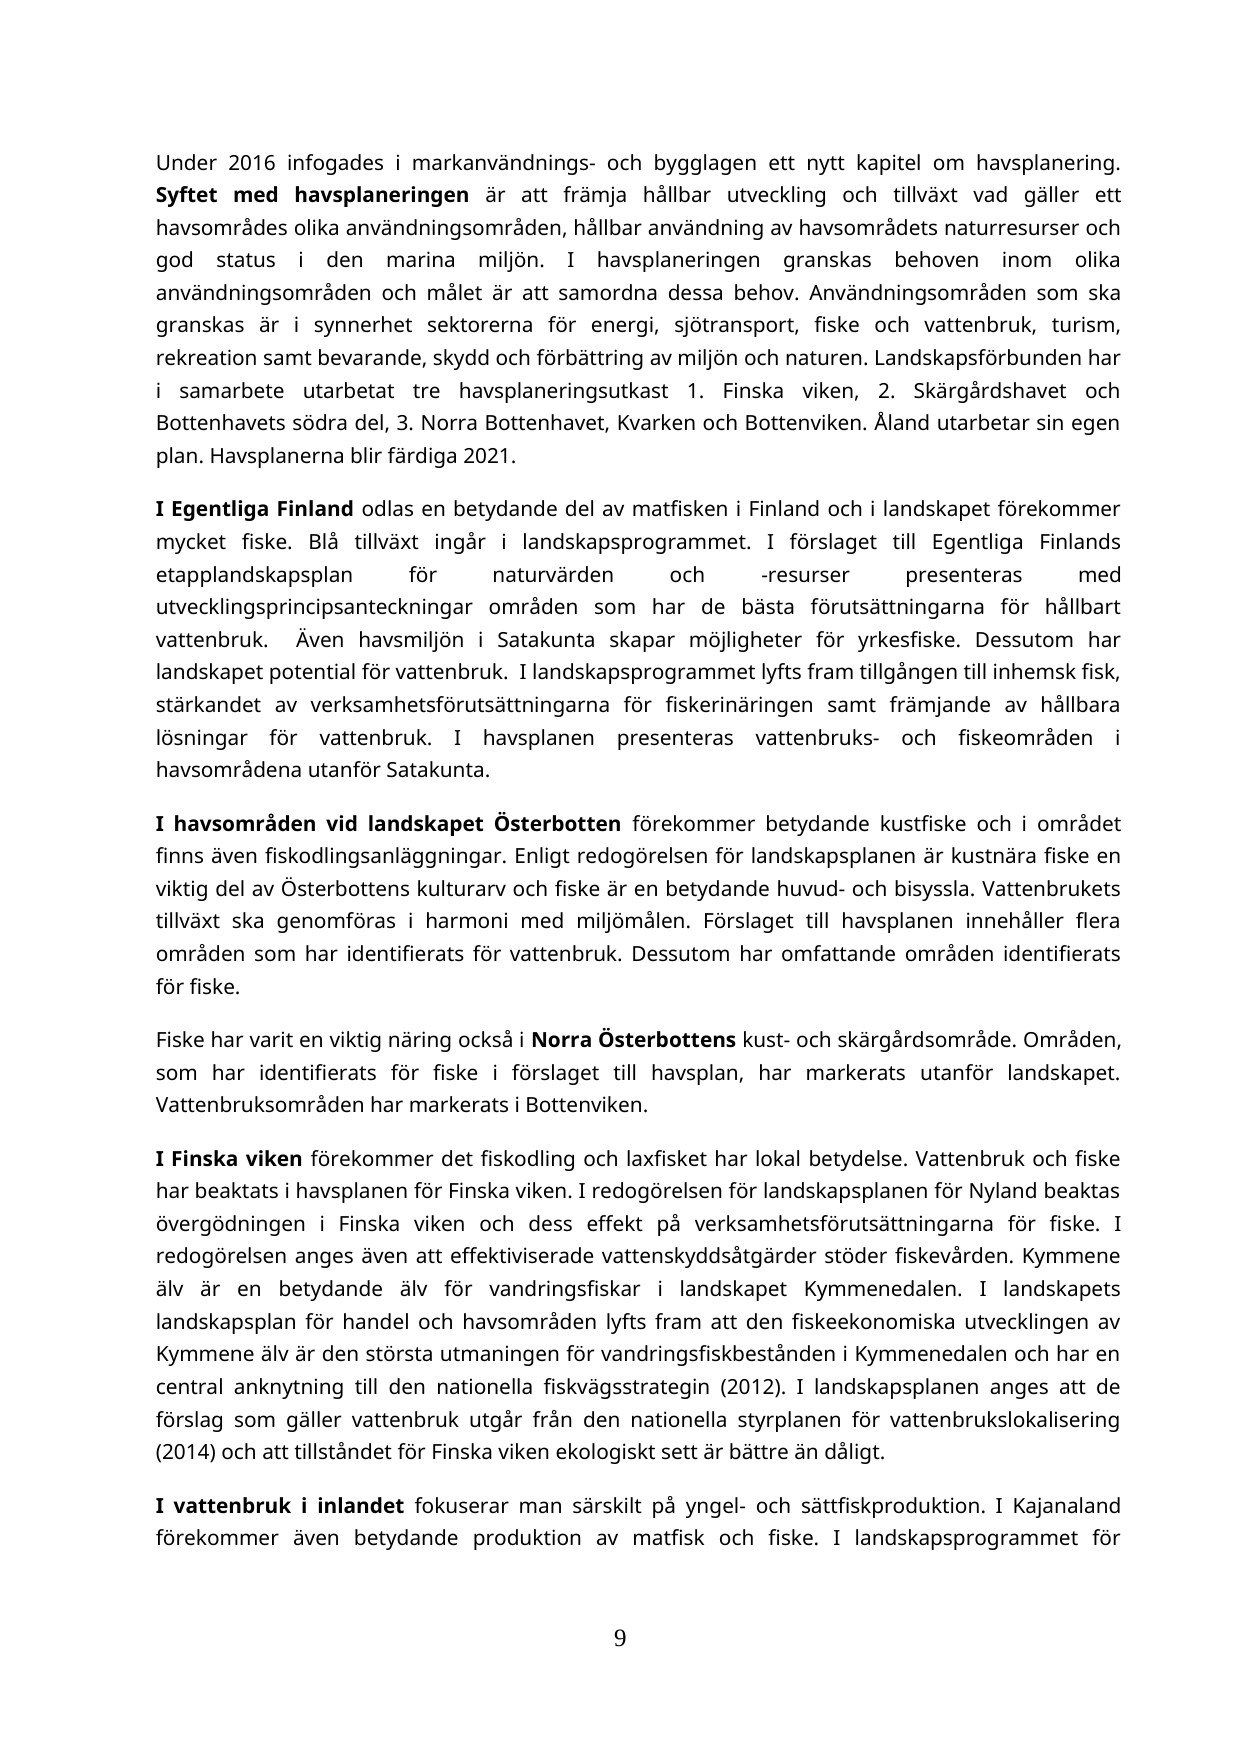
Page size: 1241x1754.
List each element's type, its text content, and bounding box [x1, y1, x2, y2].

text Under 2016 infogades i markanvändnings- och bygglagen ett nytt kapitel om havsplanering. Syftet med havsplaneringen är att främja hållbar utveckling och tillväxt vad gäller ett havsområdes olika användningsområden, hållbar användning av havsområdets naturresurser och god status i den marina miljön. I havsplaneringen granskas behoven inom olika användningsområden och målet är att samordna dessa behov. Användningsområden som ska granskas är i synnerhet sektorerna för energi, sjötransport, fiske och vattenbruk, turism, rekreation samt bevarande, skydd och förbättring av miljön och naturen. Landskapsförbunden har i samarbete utarbetat tre havsplaneringsutkast 1. Finska viken, 2. Skärgårdshavet och Bottenhavets södra del, 3. Norra Bottenhavet, Kvarken och Bottenviken. Åland utarbetar sin egen plan. Havsplanerna blir färdiga 2021. [156, 148, 1122, 469]
text I Finska viken förekommer det fiskodling och laxfisket har lokal betydelse. Vattenbruk och fiske har beaktats i havsplanen för Finska viken. I redogörelsen för landskapsplanen för Nyland beaktas övergödningen i Finska viken och dess effekt på verksamhetsförutsättningarna för fiske. I redogörelsen anges även att effektiviserade vattenskyddsåtgärder stöder fiskevården. Kymmene älv är en betydande älv för vandringsfiskar i landskapet Kymmenedalen. I landskapets landskapsplan för handel och havsområden lyfts fram att den fiskeekonomiska utvecklingen av Kymmene älv är den största utmaningen för vandringsfiskbestånden i Kymmenedalen och har en central anknytning till den nationella fiskvägsstrategin (2012). I landskapsplanen anges att de förslag som gäller vattenbruk utgår från den nationella styrplanen för vattenbrukslokalisering (2014) och att tillståndet för Finska viken ekologiskt sett är bättre än dåligt. [156, 1144, 1122, 1466]
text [156, 1491, 1122, 1552]
text Fiske har varit en viktig näring också i Norra Österbottens kust- och skärgårdsområde. Områden, som har identifierats för fiske i förslaget till havsplan, har markerats utanför landskapet. Vattenbruksområden har markerats i Bottenviken. [156, 1025, 1122, 1119]
text I Egentliga Finland odlas en betydande del av matfisken i Finland och i landskapet förekommer mycket fiske. Blå tillväxt ingår i landskapsprogrammet. I förslaget till Egentliga Finlands etapplandskapsplan för naturvärden och -resurser presenteras med utvecklingsprincipsanteckningar områden som har de bästa förutsättningarna för hållbart vattenbruk. Även havsmiljön i Satakunta skapar möjligheter för yrkesfiske. Dessutom har landskapet potential för vattenbruk. I landskapsprogrammet lyfts fram tillgången till inhemsk fisk, stärkandet av verksamhetsförutsättningarna för fiskerinäringen samt främjande av hållbara lösningar för vattenbruk. I havsplanen presenteras vattenbruks- och fiskeområden i havsområdena utanför Satakunta. [156, 494, 1122, 784]
text I havsområden vid landskapet Österbotten förekommer betydande kustfiske och i området finns även fiskodlingsanläggningar. Enligt redogörelsen för landskapsplanen är kustnära fiske en viktig del av Österbottens kulturarv och fiske är en betydande huvud- och bisyssla. Vattenbrukets tillväxt ska genomföras i harmoni med miljömålen. Förslaget till havsplanen innehåller flera områden som har identifierats för vattenbruk. Dessutom har omfattande områden identifierats för fiske. [156, 809, 1122, 1000]
